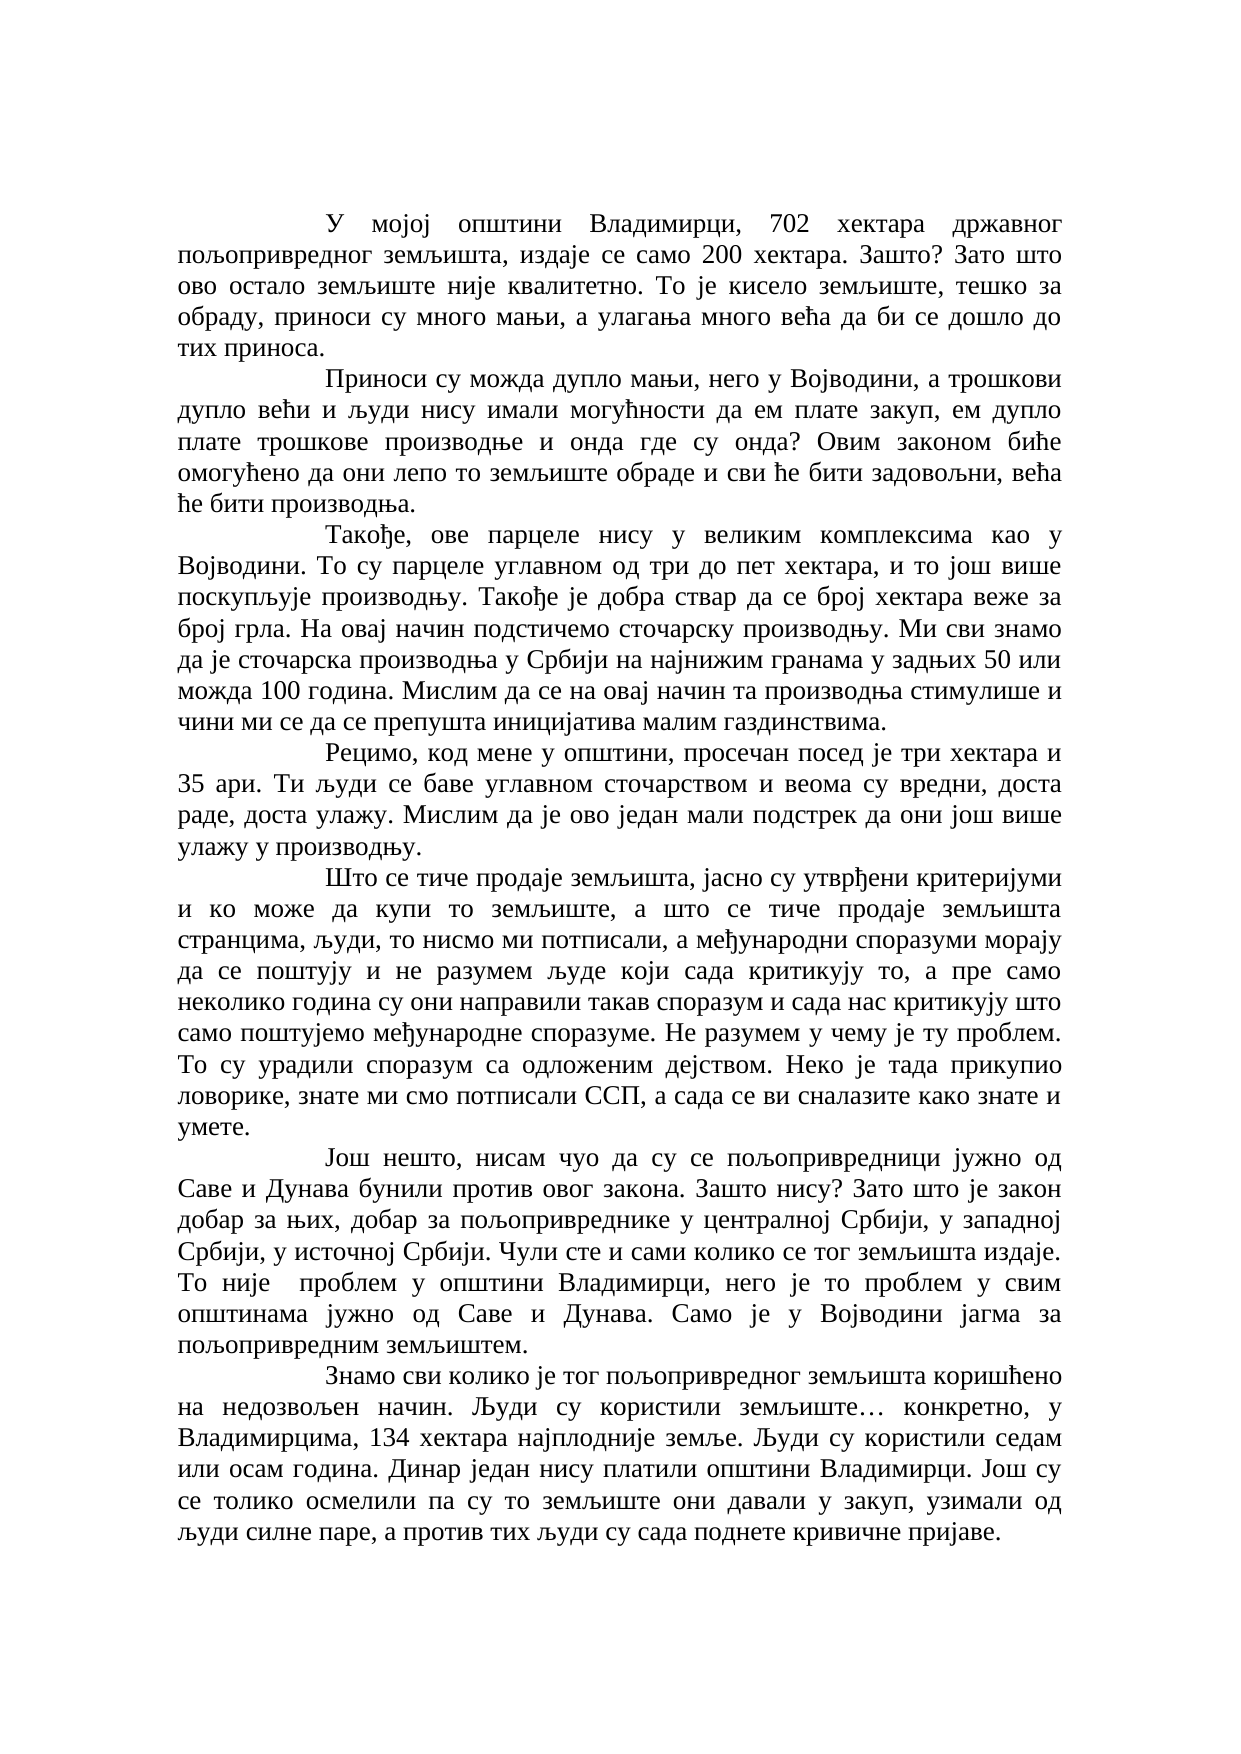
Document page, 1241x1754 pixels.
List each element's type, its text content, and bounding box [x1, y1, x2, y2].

text Што се тиче продаје земљишта, јасно су утврђени критеријуми и ко може да купи то земљиште, а што се тиче продаје земљишта странцима, људи, то нисмо ми потписали, а међународни споразуми морају да се поштују и не разумем људе који сада критикују то, а пре само неколико година су они направили такав споразум и сада нас критикују што само поштујемо међународне споразуме. Не разумем у чему је ту проблем. То су урадили споразум са одложеним дејством. Неко је тада прикупио ловорике, знате ми смо потписали ССП, а сада се ви сналазите како знате и умете. [177, 861, 1063, 1141]
text Такође, ове парцеле нису у великим комплексима као у Војводини. То су парцеле углавном од три до пет хектара, и то још више поскупљује производњу. Такође је добра ствар да се број хектара веже за број грла. На овај начин подстичемо сточарску производњу. Ми сви знамо да је сточарска производња у Србији на најнижим гранама у задњих 50 или можда 100 година. Мислим да се на овај начин та производња стимулише и чини ми се да се препушта иницијатива малим газдинствима. [177, 518, 1063, 736]
text У мојој општини Владимирци, 702 хектара државног пољопривредног земљишта, издаје се само 200 хектара. Зашто? Зато што ово остало земљиште није квалитетно. То је кисело земљиште, тешко за обраду, приноси су много мањи, а улагања много већа да би се дошло до тих приноса. [177, 207, 1063, 362]
text Приноси су можда дупло мањи, него у Војводини, а трошкови дупло већи и људи нису имали могућности да ем плате закуп, ем дупло плате трошкове производње и онда где су онда? Овим законом биће омогућено да они лепо то земљиште обраде и сви ће бити задовољни, већа ће бити производња. [177, 362, 1063, 518]
text Рецимо, код мене у општини, просечан посед је три хектара и 35 ари. Ти људи се баве углавном сточарством и веома су вредни, доста раде, доста улажу. Мислим да је ово један мали подстрек да они још више улажу у производњу. [177, 736, 1063, 861]
text Знамо сви колико је тог пољопривредног земљишта коришћено на недозвољен начин. Људи су користили земљиште… конкретно, у Владимирцима, 134 хектара најплодније земље. Људи су користили седам или осам година. Динар један нису платили општини Владимирци. Још су се толико осмелили па су то земљиште они давали у закуп, узимали од људи силне паре, а против тих људи су сада поднете кривичне пријаве. [177, 1359, 1063, 1546]
text Још нешто, нисам чуо да су се пољопривредници јужно од Саве и Дунава бунили против овог закона. Зашто нису? Зато што је закон добар за њих, добар за пољопривреднике у централној Србији, у западној Србији, у источној Србији. Чули сте и сами колико се тог земљишта издаје. То није проблем у општини Владимирци, него је то проблем у свим општинама јужно од Саве и Дунава. Само је у Војводини јагма за пољопривредним земљиштем. [177, 1141, 1063, 1359]
